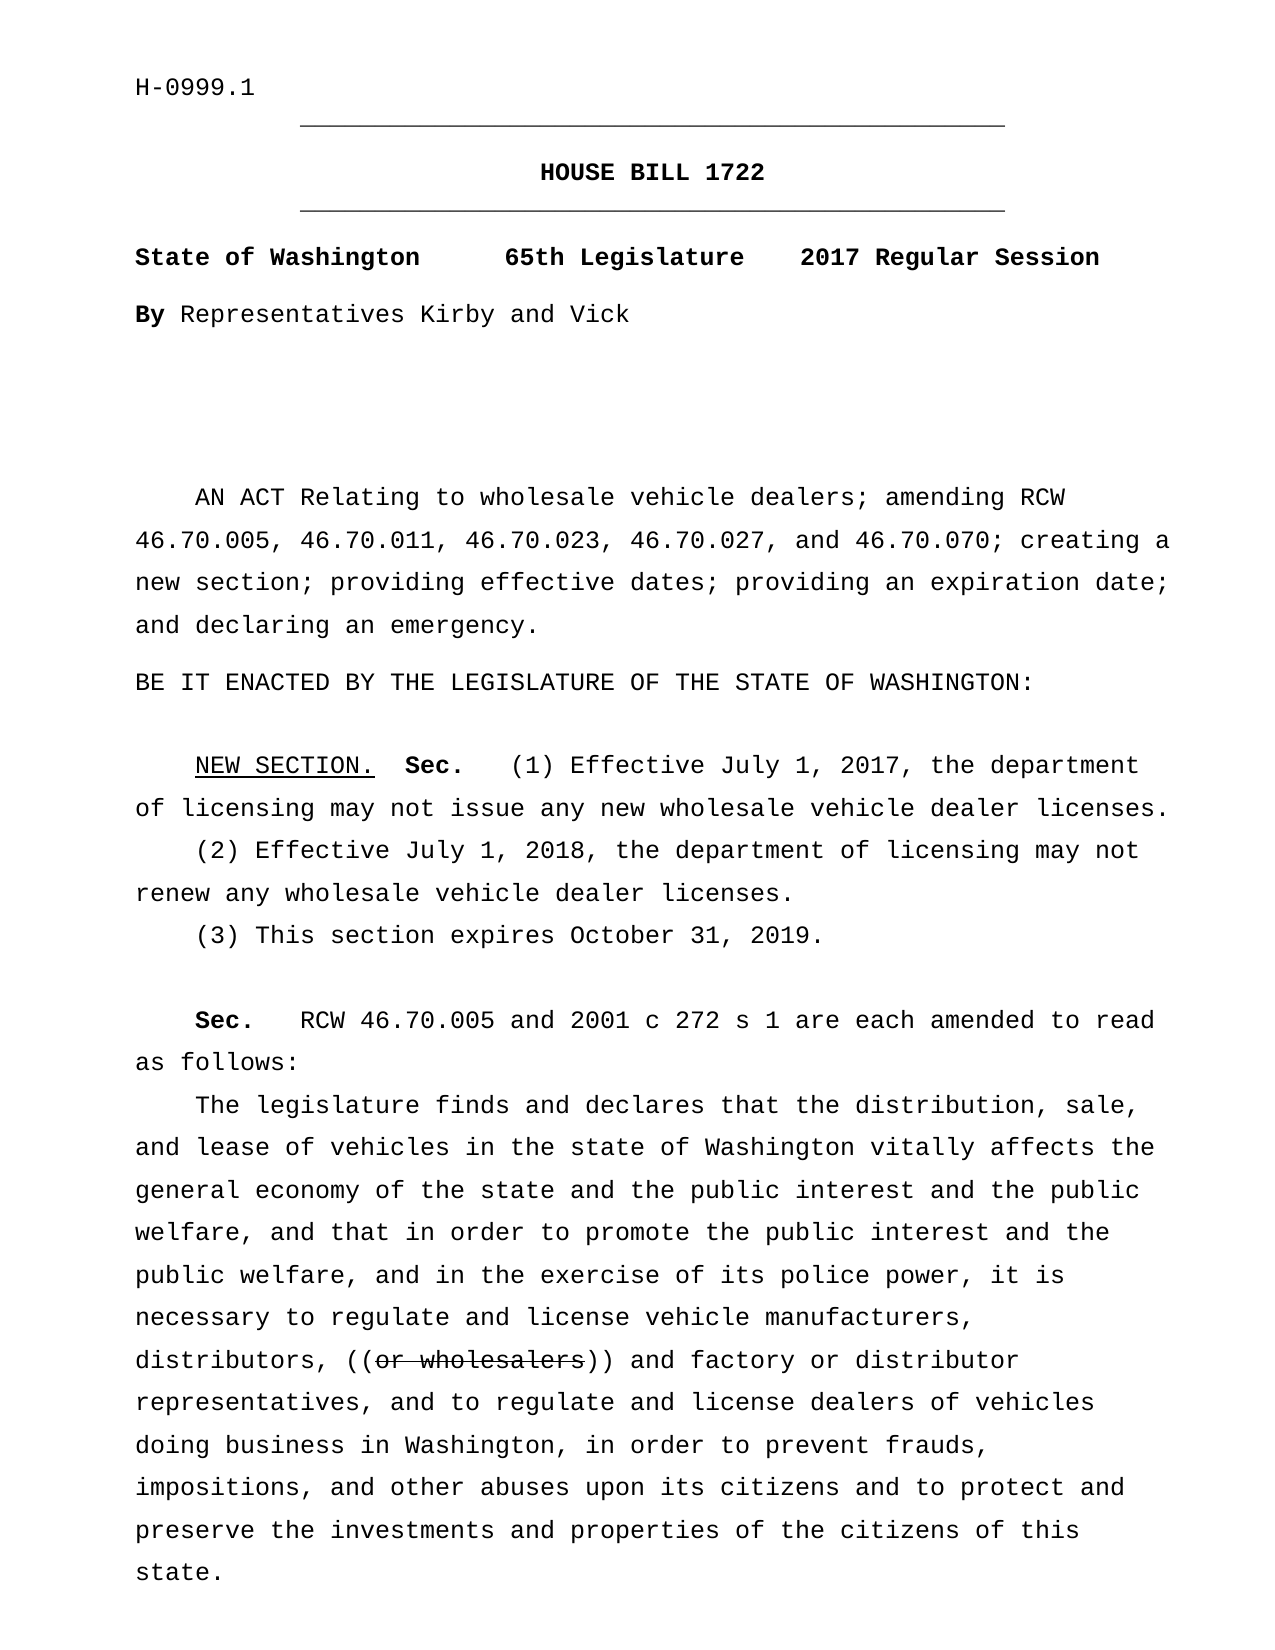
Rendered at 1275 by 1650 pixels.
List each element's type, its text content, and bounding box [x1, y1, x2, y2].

text State of Washington 65th Legislature 2017 Regular Session [135, 245, 1170, 273]
text The legislature finds and declares that the distribution, sale, and lease of vehicles in the state of Washington vitally affects the general economy of the state and the public interest and the public welfare, and that in order to promote the public interest and the public welfare, and in the exercise of its police power, it is necessary to regulate and license vehicle manufacturers, distributors, ((or wholesalers)) and factory or distributor representatives, and to regulate and license dealers of vehicles doing business in Washington, in order to prevent frauds, impositions, and other abuses upon its citizens and to protect and preserve the investments and properties of the citizens of this state. [135, 1079, 1170, 1589]
text BE IT ENACTED BY THE LEGISLATURE OF THE STATE OF WASHINGTON: [135, 670, 1170, 698]
text (2) Effective July 1, 2018, the department of licensing may not renew any wholesale vehicle dealer licenses. [135, 825, 1170, 910]
text AN ACT Relating to wholesale vehicle dealers; amending RCW 46.70.005, 46.70.011, 46.70.023, 46.70.027, and 46.70.070; creating a new section; providing effective dates; providing an expiration date; and declaring an emergency. [135, 472, 1170, 642]
text _______________________________________________ [135, 103, 1170, 132]
text By Representatives Kirby and Vick [135, 302, 1170, 330]
text (3) This section expires October 31, 2019. [135, 910, 1170, 952]
text NEW SECTION. Sec. (1) Effective July 1, 2017, the department of licensing may not issue any new wholesale vehicle dealer licenses. [135, 740, 1170, 825]
text HOUSE BILL 1722 [135, 160, 1170, 188]
text H-0999.1 [135, 75, 1170, 103]
text Sec. RCW 46.70.005 and 2001 c 272 s 1 are each amended to read as follows: [135, 994, 1170, 1079]
text _______________________________________________ [135, 188, 1170, 217]
